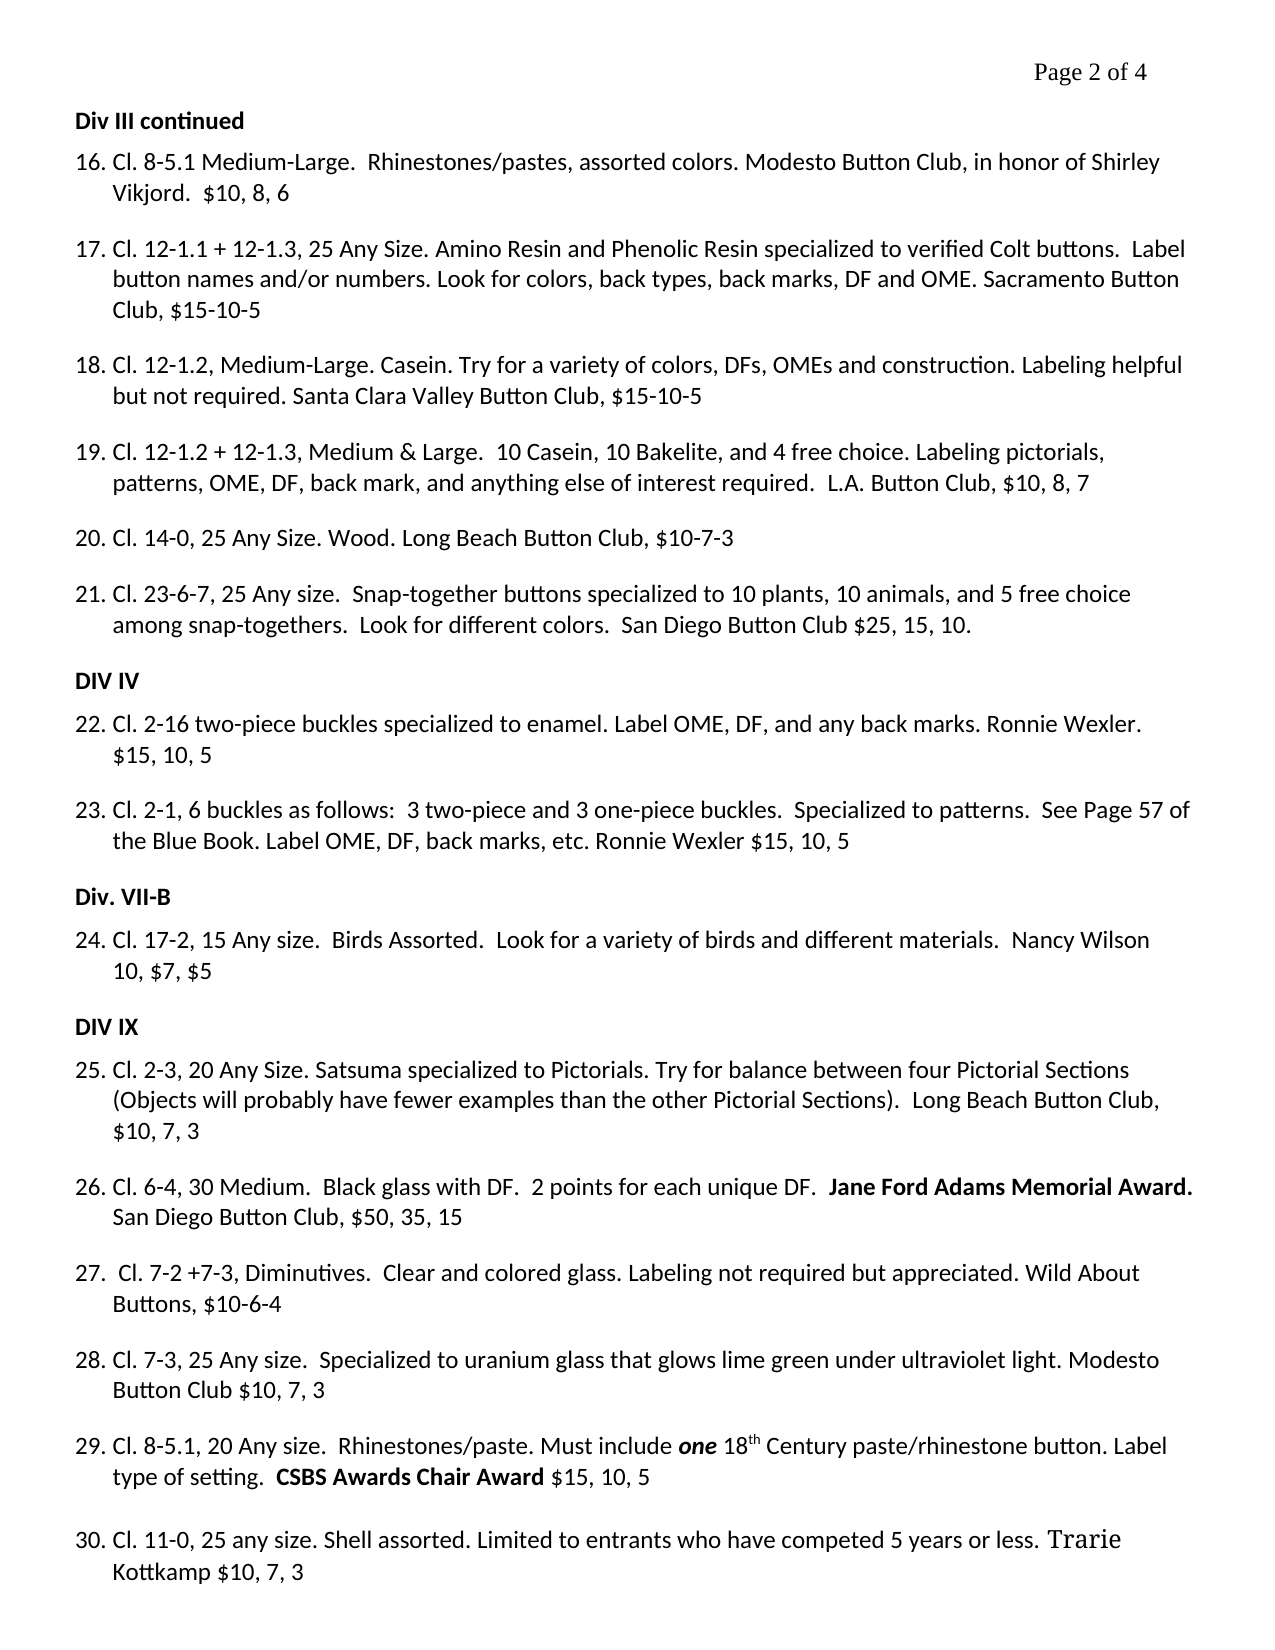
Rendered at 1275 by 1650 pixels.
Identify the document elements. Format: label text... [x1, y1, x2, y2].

list Cl. 12-1.2 + 12-1.3, Medium & Large. 10 Casein, 10 Bakelite, and 4 free choice. Labeling pictorials, patterns, OME, DF, back mark, and anything else of interest required. L.A. Button Club, $10, 8, 7 [75, 436, 1200, 497]
list Cl. 2-16 two-piece buckles specialized to enamel. Label OME, DF, and any back marks. Ronnie Wexler. $15, 10, 5 [75, 708, 1200, 769]
text DIV IX [75, 1011, 1200, 1041]
list Cl. 12-1.2, Medium-Large. Casein. Try for a variety of colors, DFs, OMEs and construction. Labeling helpful but not required. Santa Clara Valley Button Club, $15-10-5 [75, 350, 1200, 411]
list 10, $7, $5 [112, 955, 1200, 985]
list Cl. 12-1.1 + 12-1.3, 25 Any Size. Amino Resin and Phenolic Resin specialized to verified Colt buttons. Label button names and/or numbers. Look for colors, back types, back marks, DF and OME. Sacramento Button Club, $15-10-5 [75, 233, 1200, 324]
list Cl. 14-0, 25 Any Size. Wood. Long Beach Button Club, $10-7-3 [75, 523, 1200, 553]
list Cl. 23-6-7, 25 Any size. Snap-together buttons specialized to 10 plants, 10 animals, and 5 free choice among snap-togethers. Look for different colors. San Diego Button Club $25, 15, 10. [75, 578, 1200, 639]
list Cl. 2-1, 6 buckles as follows: 3 two-piece and 3 one-piece buckles. Specialized to patterns. See Page 57 of the Blue Book. Label OME, DF, back marks, etc. Ronnie Wexler $15, 10, 5 [75, 795, 1200, 856]
list Cl. 6-4, 30 Medium. Black glass with DF. 2 points for each unique DF. Jane Ford Adams Memorial Award. San Diego Button Club, $50, 35, 15 [75, 1171, 1200, 1232]
list Cl. 8-5.1, 20 Any size. Rhinestones/paste. Must include one 18th Century paste/rhinestone button. Label type of setting. CSBS Awards Chair Award $15, 10, 5 [75, 1430, 1200, 1491]
list Div III continued [75, 106, 1200, 136]
list Cl. 8-5.1 Medium-Large. Rhinestones/pastes, assorted colors. Modesto Button Club, in honor of Shirley Vikjord. $10, 8, 6 [75, 146, 1200, 207]
list Cl. 2-3, 20 Any Size. Satsuma specialized to Pictorials. Try for balance between four Pictorial Sections (Objects will probably have fewer examples than the other Pictorial Sections). Long Beach Button Club, $10, 7, 3 [75, 1054, 1200, 1146]
text DIV IV [75, 665, 1200, 696]
list Cl. 11-0, 25 any size. Shell assorted. Limited to entrants who have competed 5 years or less. Trarie Kottkamp $10, 7, 3 [75, 1522, 1200, 1587]
list Cl. 7-3, 25 Any size. Specialized to uranium glass that glows lime green under ultraviolet light. Modesto Button Club $10, 7, 3 [75, 1344, 1200, 1405]
list Cl. 17-2, 15 Any size. Birds Assorted. Look for a variety of birds and different materials. Nancy Wilson [75, 924, 1200, 955]
list Cl. 7-2 +7-3, Diminutives. Clear and colored glass. Labeling not required but appreciated. Wild About Buttons, $10-6-4 [75, 1257, 1200, 1318]
text Div. VII-B [75, 881, 1200, 912]
